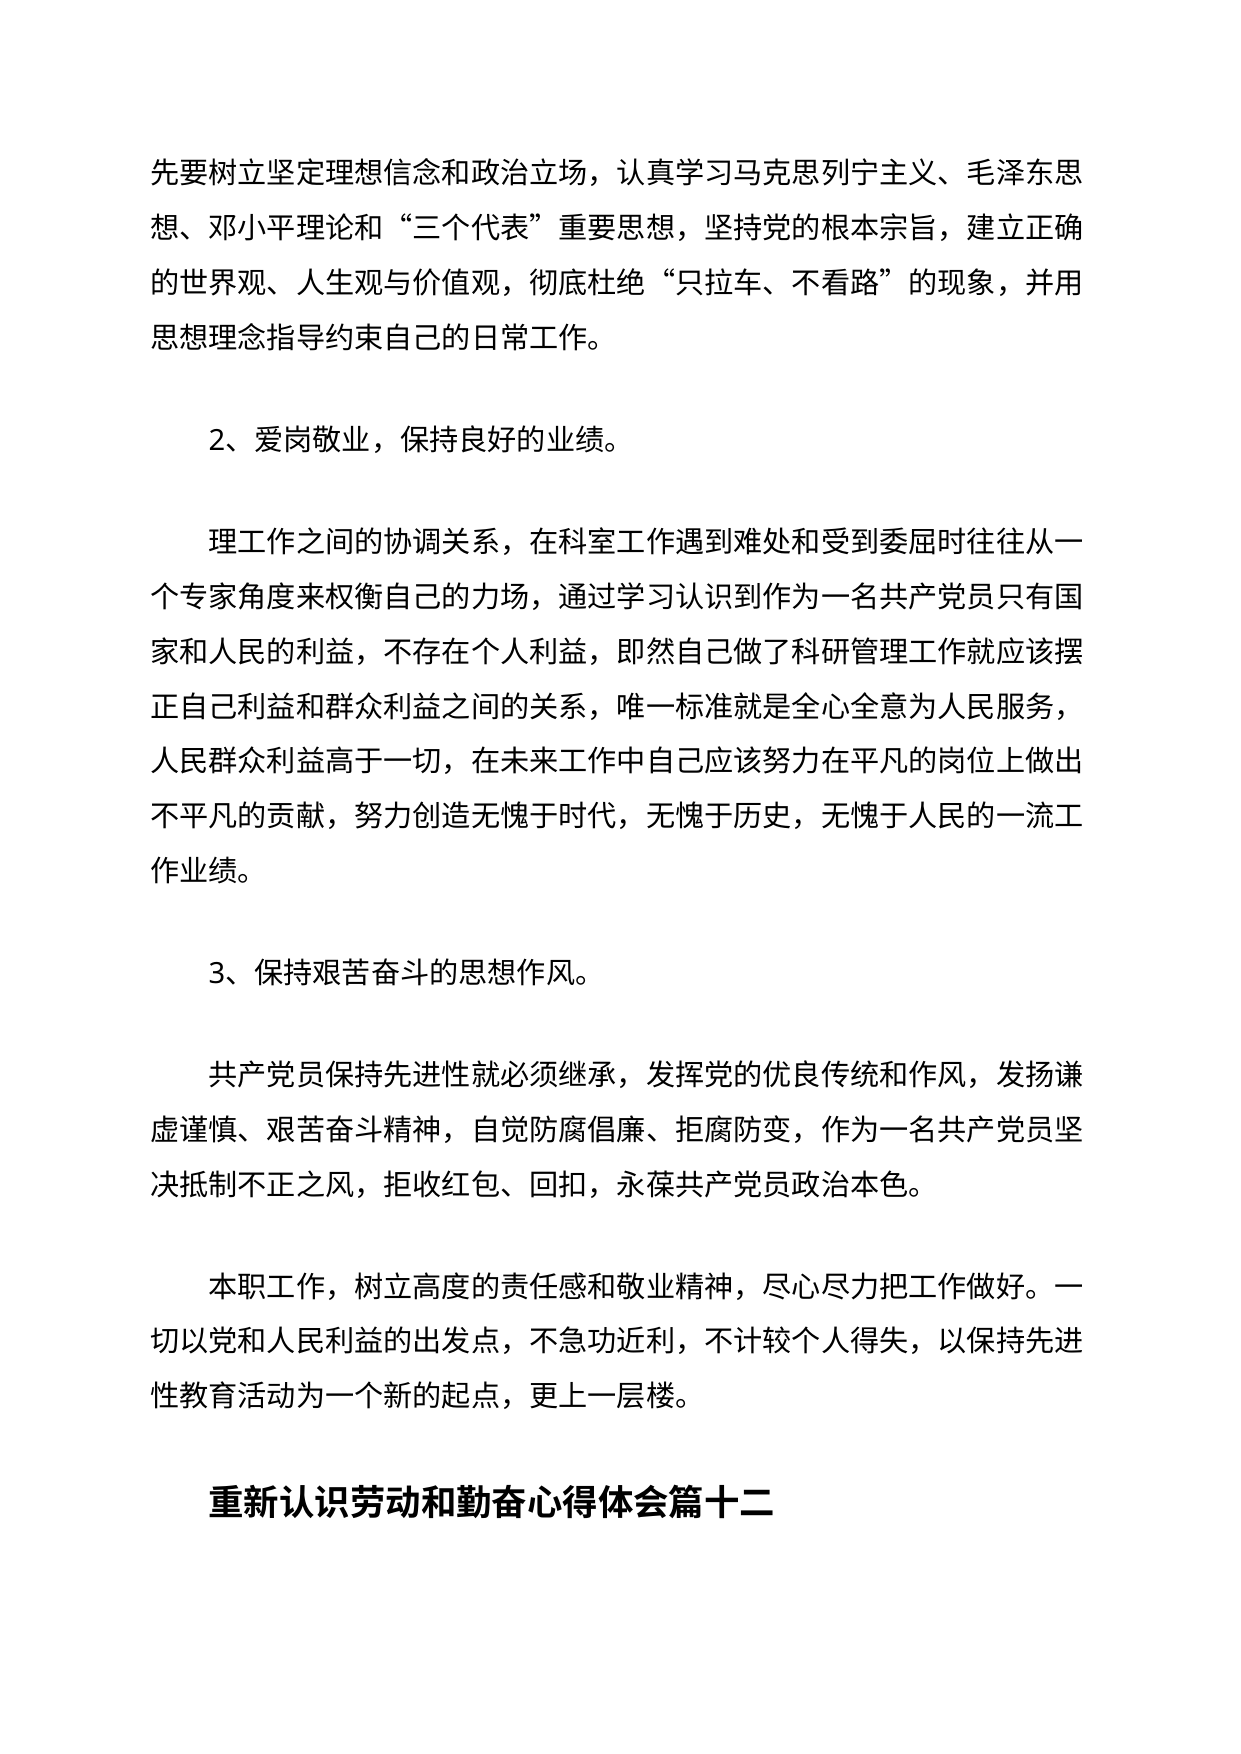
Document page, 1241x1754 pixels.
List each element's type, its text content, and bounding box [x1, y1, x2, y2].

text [150, 150, 1090, 357]
text 重新认识劳动和勤奋心得体会篇十二 [150, 1475, 1090, 1526]
text 2、爱岗敬业，保持良好的业绩。 [150, 416, 1090, 459]
text 理工作之间的协调关系，在科室工作遇到难处和受到委屈时往往从一个专家角度来权衡自己的力场，通过学习认识到作为一名共产党员只有国家和人民的利益，不存在个人利益，即然自己做了科研管理工作就应该摆正自己利益和群众利益之间的关系，唯一标准就是全心全意为人民服务，人民群众利益高于一切，在未来工作中自己应该努力在平凡的岗位上做出不平凡的贡献，努力创造无愧于时代，无愧于历史，无愧于人民的一流工作业绩。 [150, 518, 1090, 890]
text 3、保持艰苦奋斗的思想作风。 [150, 949, 1090, 992]
text 本职工作，树立高度的责任感和敬业精神，尽心尽力把工作做好。一切以党和人民利益的出发点，不急功近利，不计较个人得失，以保持先进性教育活动为一个新的起点，更上一层楼。 [150, 1263, 1090, 1415]
text 共产党员保持先进性就必须继承，发挥党的优良传统和作风，发扬谦虚谨慎、艰苦奋斗精神，自觉防腐倡廉、拒腐防变，作为一名共产党员坚决抵制不正之风，拒收红包、回扣，永葆共产党员政治本色。 [150, 1052, 1090, 1204]
